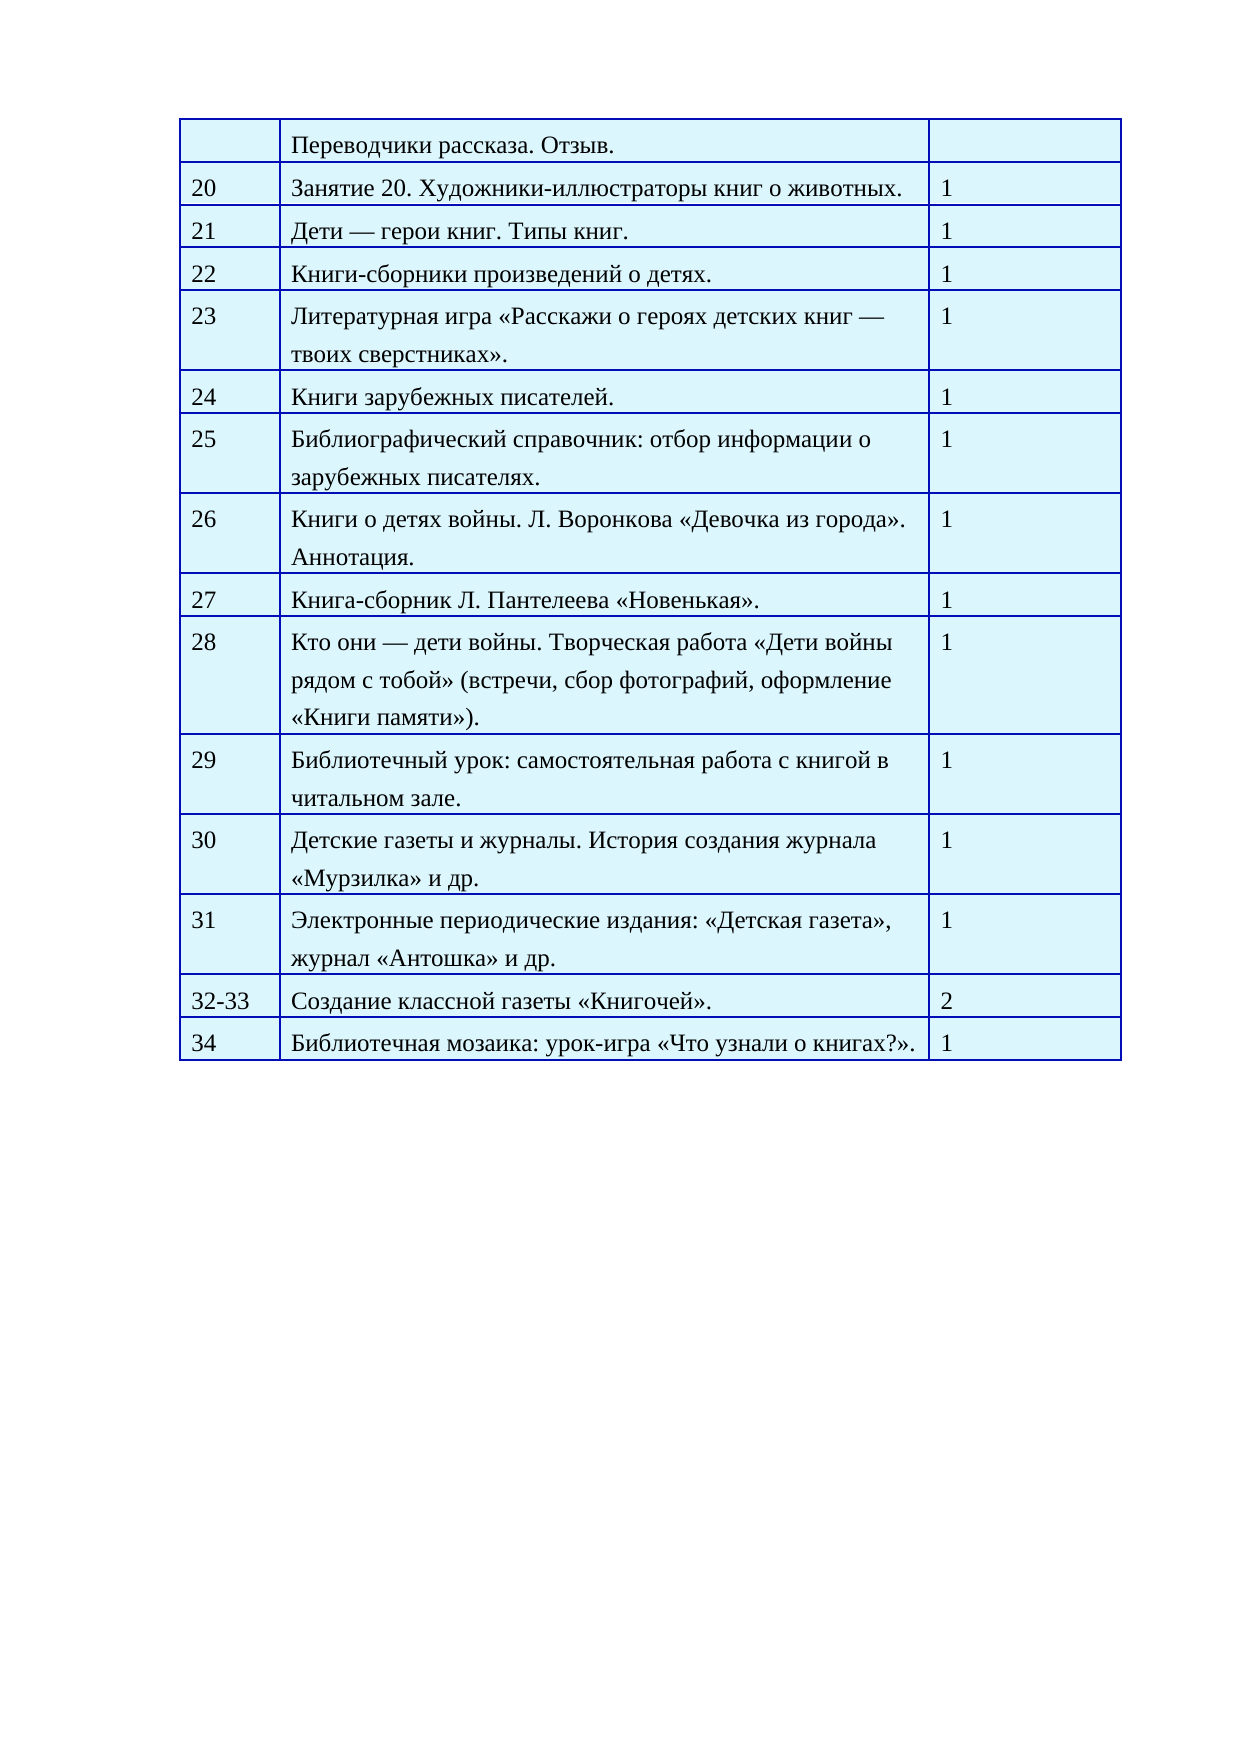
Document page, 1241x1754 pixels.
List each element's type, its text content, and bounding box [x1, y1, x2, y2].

table_cell 26 [181, 494, 279, 572]
table_cell 30 [181, 815, 279, 893]
table_cell 1 [930, 617, 1120, 733]
table_cell 1 [930, 895, 1120, 973]
table_cell 1 [930, 735, 1120, 813]
table_cell 1 [930, 574, 1120, 615]
table_cell 31 [181, 895, 279, 973]
table_cell Электронные периодические издания: «Детская газета», журнал «Антошка» и др. [281, 895, 928, 973]
table_cell 20 [181, 163, 279, 203]
table_cell 28 [181, 617, 279, 733]
table_cell Библиографический справочник: отбор информации о зарубежных писателях. [281, 414, 928, 492]
table_cell 1 [930, 206, 1120, 246]
table_cell 23 [181, 291, 279, 369]
table_cell 24 [181, 371, 279, 412]
table_cell Библиотечный урок: самостоятельная работа с книгой в читальном зале. [281, 735, 928, 813]
table_cell 27 [181, 574, 279, 615]
table_cell 1 [930, 1018, 1120, 1059]
table_cell Создание классной газеты «Книгочей». [281, 975, 928, 1016]
table_cell 1 [930, 291, 1120, 369]
table_cell Литературная игра «Расскажи о героях детских книг —твоих сверстниках». [281, 291, 928, 369]
table_cell Книги-сборники произведений о детях. [281, 248, 928, 289]
table_cell 1 [930, 120, 1120, 161]
table_cell 19 [181, 120, 279, 161]
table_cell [281, 120, 928, 161]
table_cell 1 [930, 815, 1120, 893]
table_cell Кто они — дети войны. Творческая работа «Дети войны рядом с тобой» (встречи, сбор фотографий, оформление «Книги памяти»). [281, 617, 928, 733]
table_cell 1 [930, 163, 1120, 203]
table_cell 32-33 [181, 975, 279, 1016]
table_cell 25 [181, 414, 279, 492]
table_cell Библиотечная мозаика: урок-игра «Что узнали о книгах?». [281, 1018, 928, 1059]
table_cell 1 [930, 494, 1120, 572]
table_cell 21 [181, 206, 279, 246]
table_cell Книга-сборник Л. Пантелеева «Новенькая». [281, 574, 928, 615]
table_cell 1 [930, 248, 1120, 289]
table_cell 2 [930, 975, 1120, 1016]
table_cell Книги зарубежных писателей. [281, 371, 928, 412]
table_cell 22 [181, 248, 279, 289]
table_cell 1 [930, 414, 1120, 492]
table_cell 29 [181, 735, 279, 813]
table_cell Книги о детях войны. Л. Воронкова «Девочка из города». Аннотация. [281, 494, 928, 572]
table_cell 34 [181, 1018, 279, 1059]
table_cell Детские газеты и журналы. История создания журнала «Мурзилка» и др. [281, 815, 928, 893]
table_cell 1 [930, 371, 1120, 412]
table_cell Занятие 20. Художники-иллюстраторы книг о животных. [281, 163, 928, 203]
table_cell Дети — герои книг. Типы книг. [281, 206, 928, 246]
